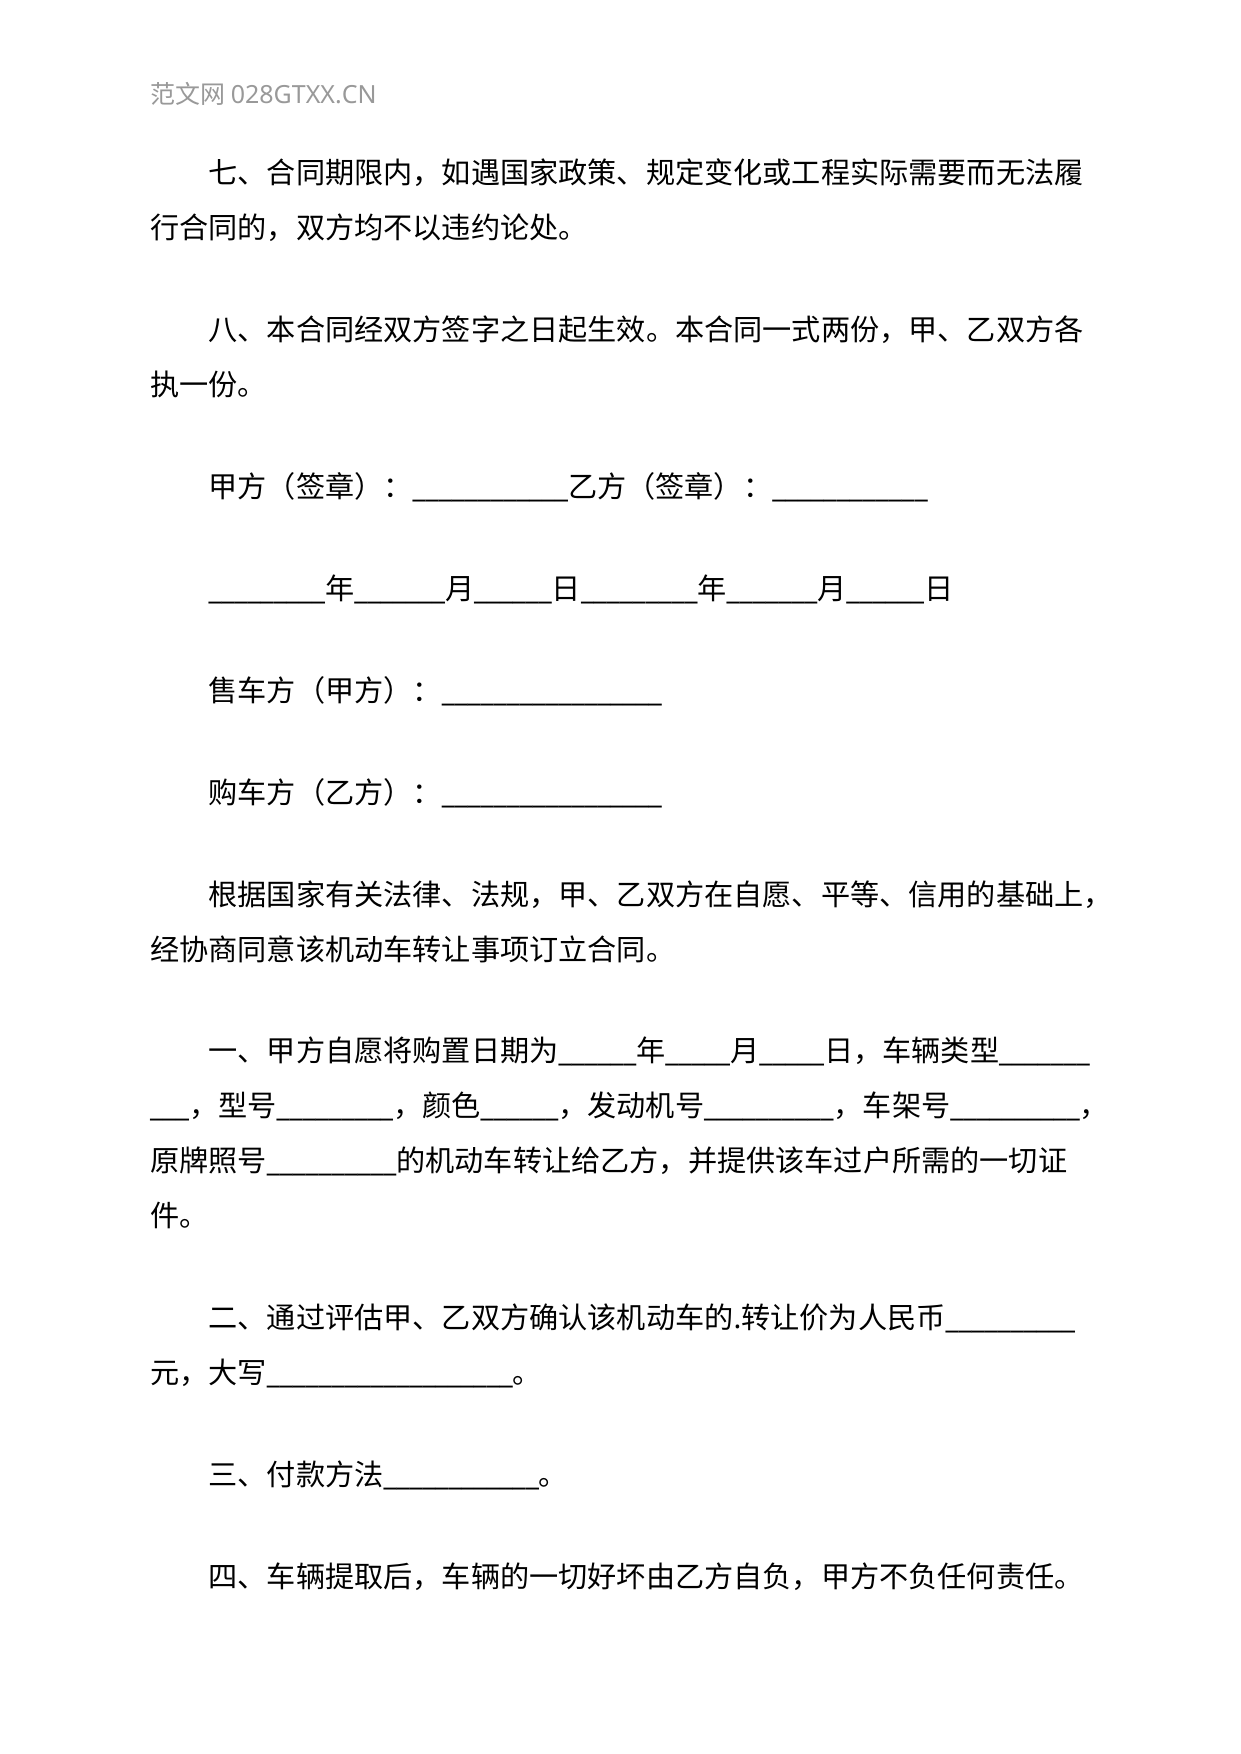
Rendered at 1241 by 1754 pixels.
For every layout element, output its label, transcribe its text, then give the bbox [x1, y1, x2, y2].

text 购车方（乙方）：_________________ [150, 769, 1090, 812]
text 售车方（甲方）：_________________ [150, 667, 1090, 710]
text 七、合同期限内，如遇国家政策、规定变化或工程实际需要而无法履行合同的，双方均不以违约论处。 [150, 150, 1090, 247]
text 四、车辆提取后，车辆的一切好坏由乙方自负，甲方不负任何责任。 [150, 1554, 1090, 1596]
text 二、通过评估甲、乙双方确认该机动车的.转让价为人民币__________元，大写___________________。 [150, 1295, 1090, 1392]
text _________年_______月______日_________年_______月______日 [150, 565, 1090, 608]
text 一、甲方自愿将购置日期为______年_____月_____日，车辆类型__________，型号_________，颜色______，发动机号__________，车架号__________，原牌照号__________的机动车转让给乙方，并提供该车过户所需的一切证件。 [150, 1028, 1090, 1235]
text 八、本合同经双方签字之日起生效。本合同一式两份，甲、乙双方各执一份。 [150, 307, 1090, 404]
text 根据国家有关法律、法规，甲、乙双方在自愿、平等、信用的基础上，经协商同意该机动车转让事项订立合同。 [150, 871, 1090, 968]
text 三、付款方法____________。 [150, 1452, 1090, 1494]
text 甲方（签章）：____________乙方（签章）：____________ [150, 463, 1090, 506]
